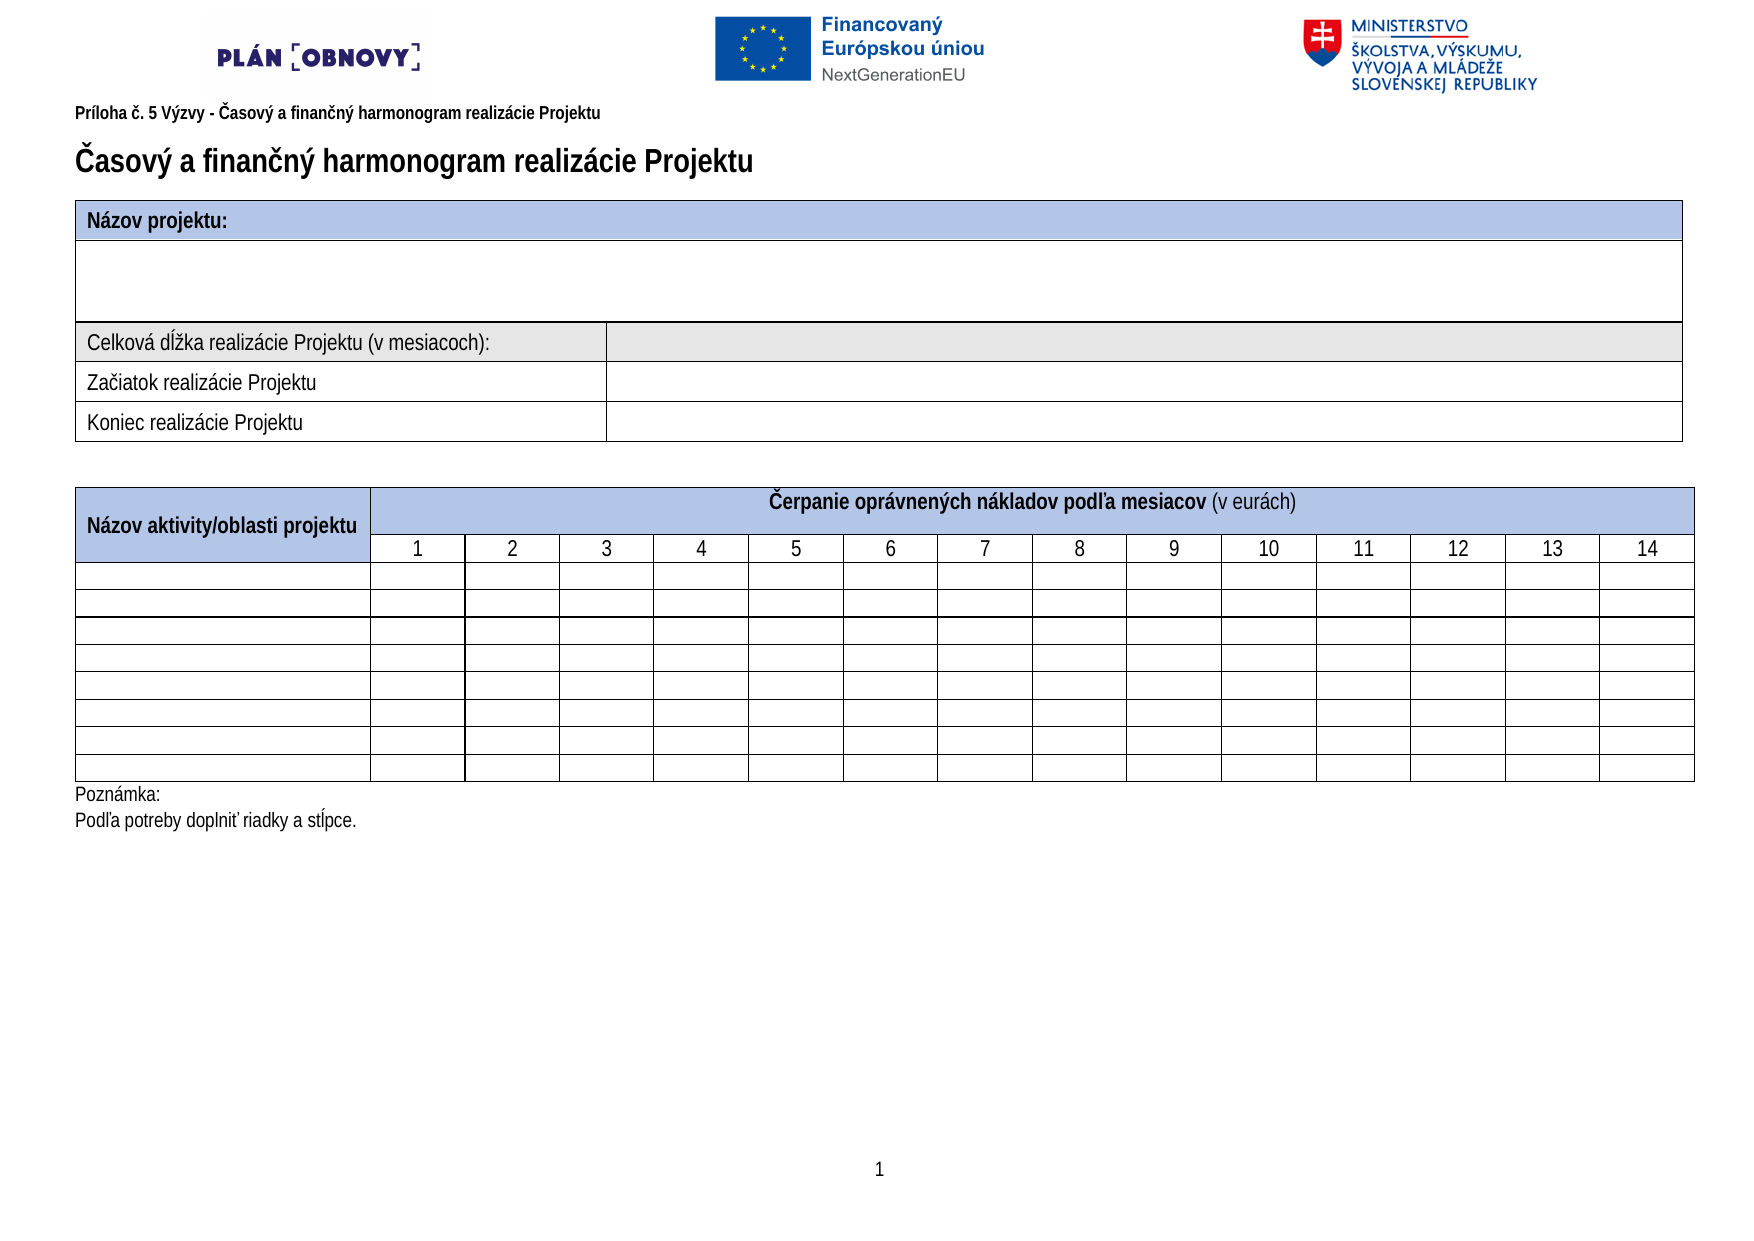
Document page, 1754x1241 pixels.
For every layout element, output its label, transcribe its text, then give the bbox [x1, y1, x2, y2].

table_cell [76, 672, 370, 699]
table_cell [844, 590, 937, 616]
table_cell [654, 645, 748, 671]
table_cell [1033, 755, 1126, 781]
table_cell [1317, 672, 1410, 699]
table_cell [76, 755, 370, 781]
table_cell [560, 700, 653, 726]
table_cell [749, 672, 843, 699]
table_cell [1600, 590, 1694, 616]
table_cell [1127, 618, 1221, 644]
table_cell 14 [1600, 535, 1694, 562]
table_cell [560, 672, 653, 699]
table_cell [1033, 618, 1126, 644]
table_header Názov projektu: [76, 201, 1682, 239]
table_cell 6 [844, 535, 937, 562]
table_cell [371, 590, 464, 616]
table_cell [1222, 755, 1316, 781]
table_cell [1317, 618, 1410, 644]
table_cell [560, 590, 653, 616]
table_cell [1317, 645, 1410, 671]
table_cell [607, 323, 1682, 361]
table_cell [1317, 590, 1410, 616]
table_cell [1411, 563, 1505, 589]
table_cell [844, 700, 937, 726]
table_cell [371, 672, 464, 699]
table_cell [1600, 700, 1694, 726]
table_cell [749, 590, 843, 616]
table_cell [938, 727, 1032, 753]
table_cell [466, 755, 559, 781]
table_cell [371, 645, 464, 671]
table_cell [1600, 645, 1694, 671]
table_cell [1317, 755, 1410, 781]
table_cell [749, 645, 843, 671]
text Časový a finančný harmonogram realizácie Projektu [75, 142, 1683, 180]
table_cell [749, 727, 843, 753]
table_cell [1411, 645, 1505, 671]
table_cell Začiatok realizácie Projektu [76, 362, 606, 401]
table_cell [1600, 672, 1694, 699]
table_cell [76, 563, 370, 589]
table_cell [560, 645, 653, 671]
picture [204, 14, 433, 101]
table_cell [1317, 700, 1410, 726]
table_cell [1222, 645, 1316, 671]
table_cell 2 [466, 535, 559, 562]
table_cell [466, 618, 559, 644]
table_cell 11 [1317, 535, 1410, 562]
table_cell [466, 563, 559, 589]
table_cell 3 [560, 535, 653, 562]
table_cell [1127, 727, 1221, 753]
table_cell [1127, 672, 1221, 699]
table_cell [844, 755, 937, 781]
table_cell [938, 672, 1032, 699]
table_cell Celková dĺžka realizácie Projektu (v mesiacoch): [76, 323, 606, 361]
table_cell [654, 590, 748, 616]
table_cell [76, 700, 370, 726]
table_cell [1411, 590, 1505, 616]
table_cell [749, 700, 843, 726]
table_cell [1127, 645, 1221, 671]
table_cell [560, 727, 653, 753]
table_cell [938, 755, 1032, 781]
table_cell 7 [938, 535, 1032, 562]
table_cell [560, 618, 653, 644]
table_cell [844, 618, 937, 644]
table_cell [654, 672, 748, 699]
table_header Názov aktivity/oblasti projektu [76, 488, 370, 562]
table_cell [1222, 590, 1316, 616]
table_cell [76, 727, 370, 753]
table_cell [1506, 590, 1599, 616]
text Poznámka: [75, 782, 1683, 806]
table_cell [607, 402, 1682, 441]
table_cell [371, 755, 464, 781]
table_cell Koniec realizácie Projektu [76, 402, 606, 441]
table_cell [1411, 755, 1505, 781]
table_cell [371, 618, 464, 644]
text Podľa potreby doplniť riadky a stĺpce. [75, 808, 1683, 832]
table_cell [607, 362, 1682, 401]
table_cell [654, 727, 748, 753]
table_cell [1222, 672, 1316, 699]
table_cell [1033, 700, 1126, 726]
table_cell [749, 563, 843, 589]
table_cell [1600, 755, 1694, 781]
text Príloha č. 5 Výzvy - Časový a finančný harmonogram realizácie Projektu [75, 102, 1683, 123]
table_cell [466, 700, 559, 726]
table_cell [1506, 563, 1599, 589]
table_cell [1222, 618, 1316, 644]
table_cell [1127, 590, 1221, 616]
table_cell [1033, 672, 1126, 699]
table_cell [466, 672, 559, 699]
table_cell [844, 672, 937, 699]
table_cell [76, 618, 370, 644]
table_cell [1411, 618, 1505, 644]
table_cell [1600, 727, 1694, 753]
table_cell [1033, 563, 1126, 589]
table_cell [1033, 645, 1126, 671]
table_cell [938, 618, 1032, 644]
table_cell 5 [749, 535, 843, 562]
table_cell 8 [1033, 535, 1126, 562]
table_cell 13 [1506, 535, 1599, 562]
table_cell [76, 590, 370, 616]
table_cell [371, 727, 464, 753]
table_cell [844, 645, 937, 671]
table_cell [1411, 672, 1505, 699]
table_cell 12 [1411, 535, 1505, 562]
table_cell [76, 241, 1682, 321]
table_cell [938, 700, 1032, 726]
table_cell [1600, 618, 1694, 644]
table_cell [1222, 700, 1316, 726]
table_cell [844, 727, 937, 753]
table_cell [1600, 563, 1694, 589]
table_cell [1506, 755, 1599, 781]
table_cell [1127, 755, 1221, 781]
table_cell [938, 645, 1032, 671]
table_cell 1 [371, 535, 464, 562]
table_cell [560, 563, 653, 589]
table_cell [1222, 563, 1316, 589]
table_cell [371, 563, 464, 589]
table_cell [1411, 700, 1505, 726]
table_cell [1506, 700, 1599, 726]
table_cell [654, 618, 748, 644]
table_cell [76, 645, 370, 671]
table_cell [1506, 618, 1599, 644]
table_cell [654, 700, 748, 726]
picture [1301, 8, 1547, 101]
table_cell [1506, 727, 1599, 753]
table_cell 9 [1127, 535, 1221, 562]
table_cell [1411, 727, 1505, 753]
table_cell 10 [1222, 535, 1316, 562]
table_cell [1033, 727, 1126, 753]
table_cell [1317, 563, 1410, 589]
table_cell [466, 590, 559, 616]
table_cell [466, 645, 559, 671]
table_header Čerpanie oprávnených nákladov podľa mesiacov (v eurách) [371, 488, 1694, 534]
table_cell [1317, 727, 1410, 753]
table_cell [938, 563, 1032, 589]
table_cell [1127, 563, 1221, 589]
table_cell [371, 700, 464, 726]
table_cell [1222, 727, 1316, 753]
table_cell [466, 727, 559, 753]
table_cell [844, 563, 937, 589]
table_cell [1506, 645, 1599, 671]
table_cell [1506, 672, 1599, 699]
table_cell [1033, 590, 1126, 616]
table_cell [654, 563, 748, 589]
table_cell 4 [654, 535, 748, 562]
picture [710, 7, 991, 89]
table_cell [749, 618, 843, 644]
table_cell [654, 755, 748, 781]
table_cell [749, 755, 843, 781]
table_cell [938, 590, 1032, 616]
table_cell [1127, 700, 1221, 726]
table_cell [560, 755, 653, 781]
